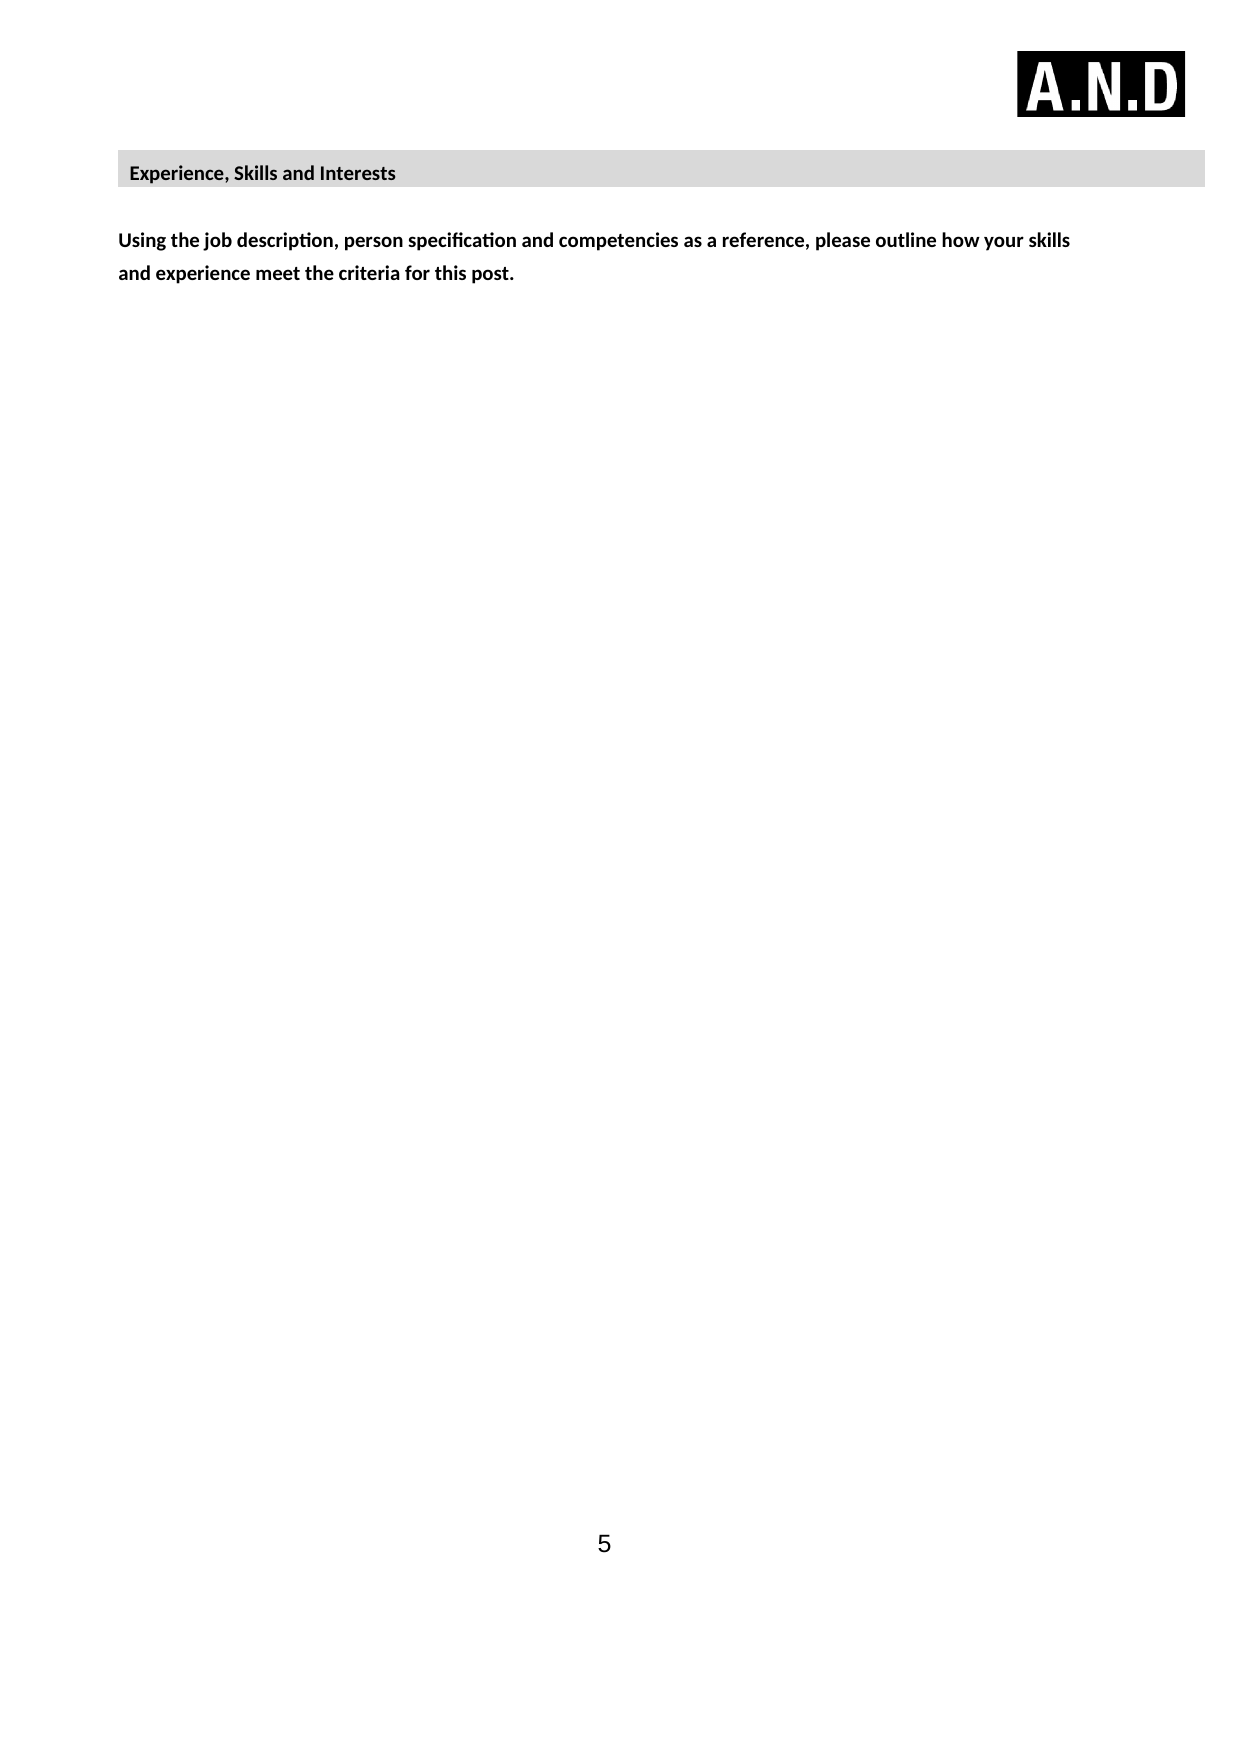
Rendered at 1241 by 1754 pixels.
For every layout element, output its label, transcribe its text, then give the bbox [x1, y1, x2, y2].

picture [1017, 51, 1186, 117]
text Using the job description, person specification and competencies as a reference, please outline how your skills and experience meet the criteria for this post. [118, 221, 1090, 287]
table_header Experience, Skills and Interests [118, 150, 1205, 187]
